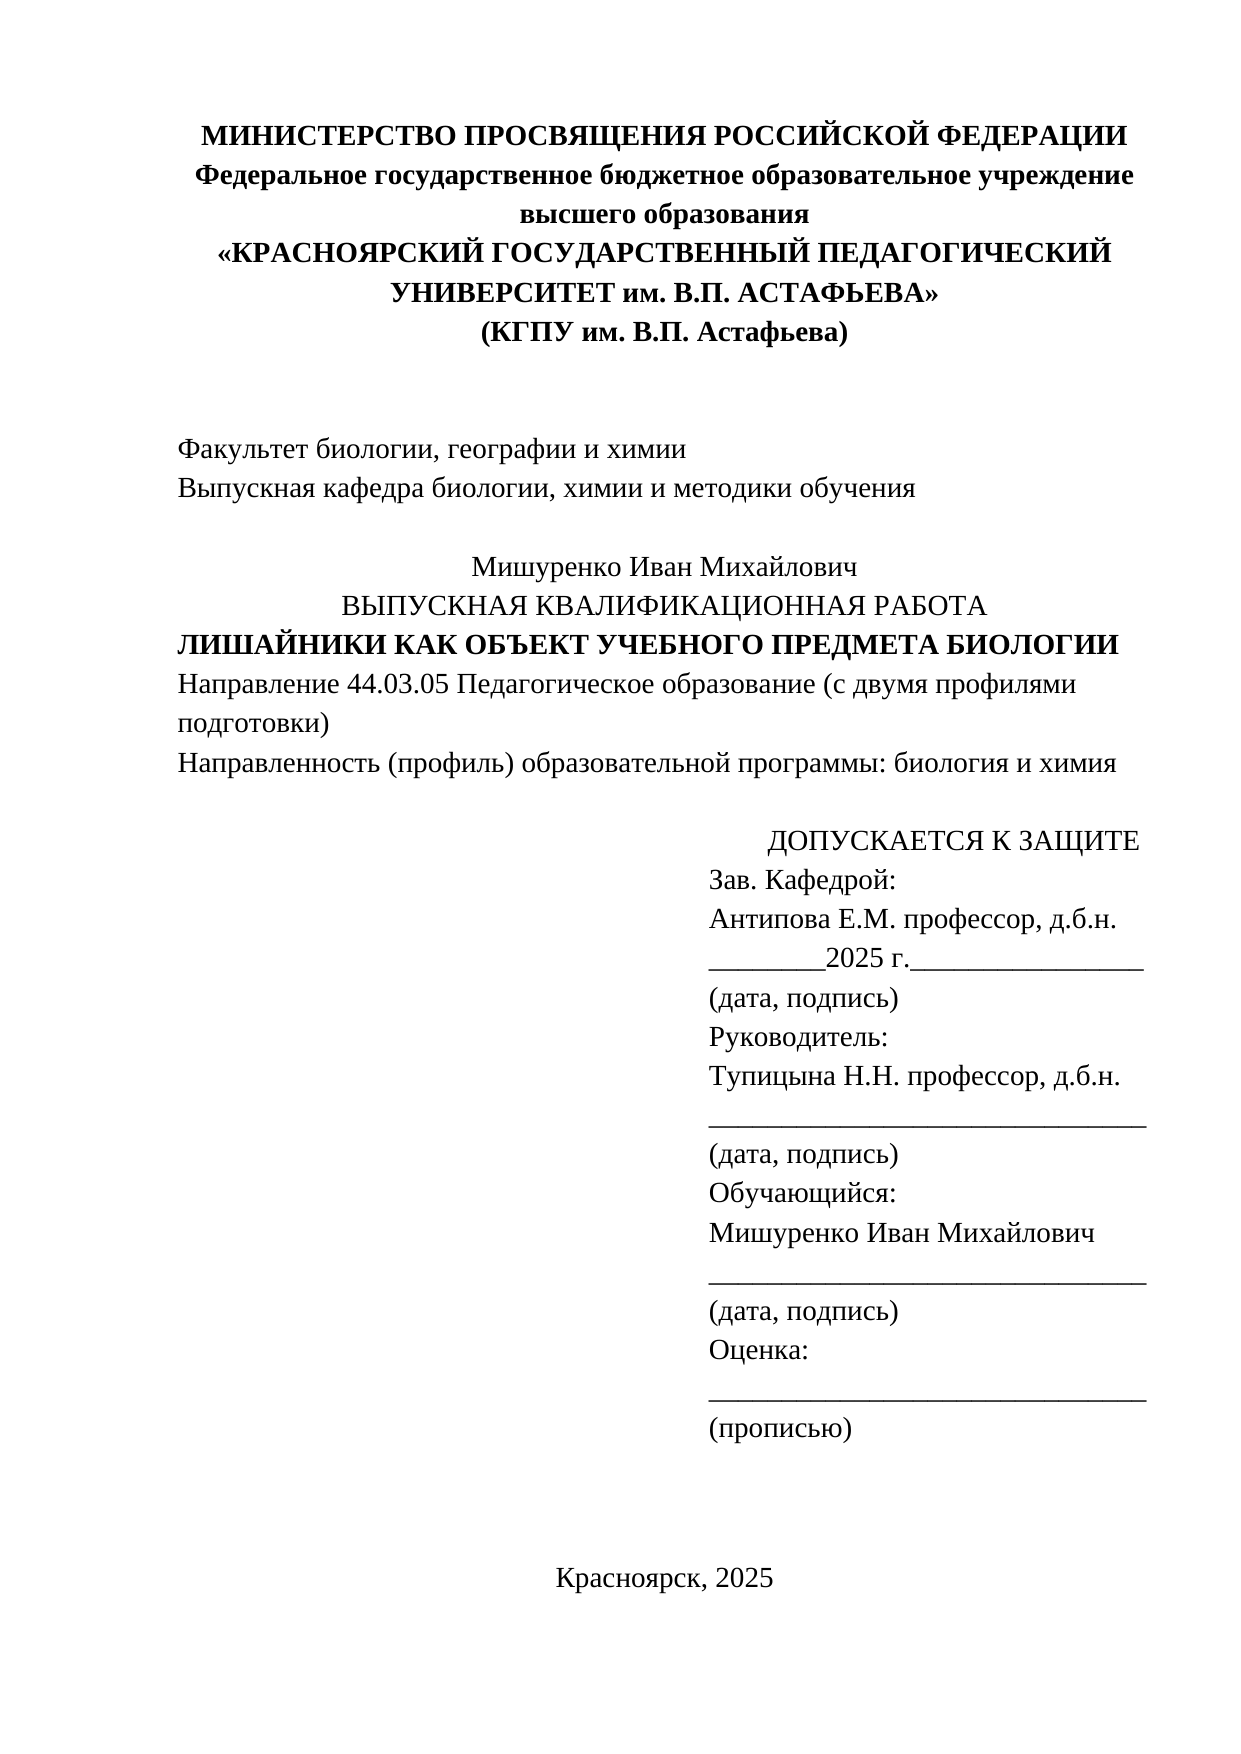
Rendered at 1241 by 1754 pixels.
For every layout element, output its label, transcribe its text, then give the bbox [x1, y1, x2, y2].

text ЛИШАЙНИКИ КАК ОБЪЕКТ УЧЕБНОГО ПРЕДМЕТА БИОЛОГИИ [177, 627, 1152, 661]
text Федеральное государственное бюджетное образовательное учреждение высшего образования [177, 157, 1152, 230]
text Факультет биологии, географии и химии [177, 431, 1152, 465]
text МИНИСТЕРСТВО ПРОСВЯЩЕНИЯ РОССИЙСКОЙ ФЕДЕРАЦИИ [177, 118, 1152, 152]
text ВЫПУСКНАЯ КВАЛИФИКАЦИОННАЯ РАБОТА [177, 588, 1152, 622]
text ______________________________ (дата, подпись) Оценка: ______________________________ (прописью) [709, 1254, 1152, 1477]
text Красноярск, 2025 [177, 1560, 1152, 1593]
text Направленность (профиль) образовательной программы: биология и химия [177, 745, 1152, 778]
text Мишуренко Иван Михайлович [177, 549, 1152, 582]
text ДОПУСКАЕТСЯ К ЗАЩИТЕ Зав. Кафедрой: Антипова Е.М. профессор, д.б.н. ________2025 г.________________ (дата, подпись) Руководитель: Тупицына Н.Н. профессор, д.б.н. ______________________________ (дата, подпись) Обучающийся: Мишуренко Иван Михайлович [709, 823, 1152, 1248]
text Выпускная кафедра биологии, химии и методики обучения [177, 471, 1152, 504]
text «КРАСНОЯРСКИЙ ГОСУДАРСТВЕННЫЙ ПЕДАГОГИЧЕСКИЙ УНИВЕРСИТЕТ им. В.П. АСТАФЬЕВА» [177, 236, 1152, 308]
text (КГПУ им. В.П. Астафьева) [177, 314, 1152, 347]
text Направление 44.03.05 Педагогическое образование (с двумя профилями подготовки) [177, 666, 1152, 739]
